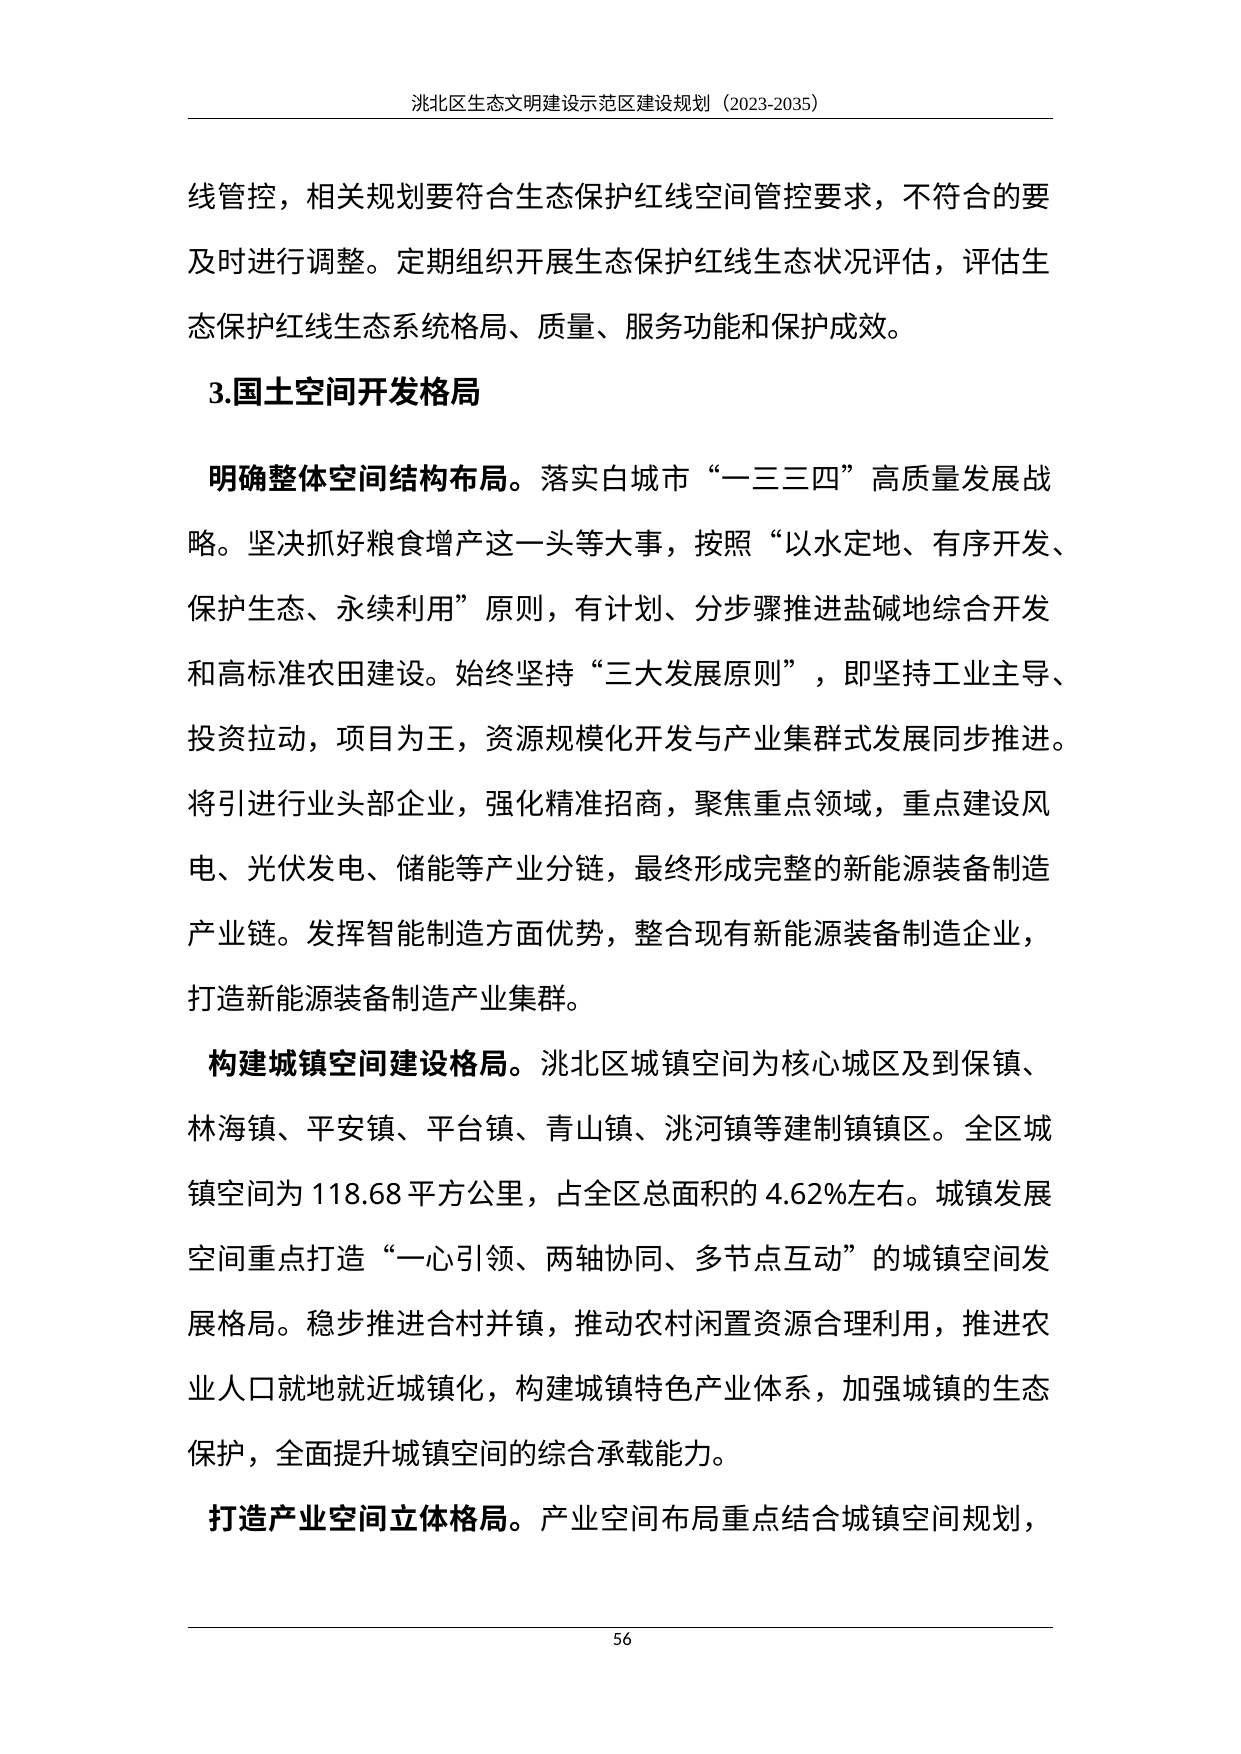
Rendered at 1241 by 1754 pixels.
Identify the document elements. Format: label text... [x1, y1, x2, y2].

text 构建城镇空间建设格局。洮北区城镇空间为核心城区及到保镇、林海镇、平安镇、平台镇、青山镇、洮河镇等建制镇镇区。全区城镇空间为118.68平方公里，占全区总面积的4.62%左右。城镇发展空间重点打造“一心引领、两轴协同、多节点互动”的城镇空间发展格局。稳步推进合村并镇，推动农村闲置资源合理利用，推进农业人口就地就近城镇化，构建城镇特色产业体系，加强城镇的生态保护，全面提升城镇空间的综合承载能力。 [187, 1029, 1053, 1484]
text 明确整体空间结构布局。落实白城市“一三三四”高质量发展战略。坚决抓好粮食增产这一头等大事，按照“以水定地、有序开发、保护生态、永续利用”原则，有计划、分步骤推进盐碱地综合开发和高标准农田建设。始终坚持“三大发展原则”，即坚持工业主导、投资拉动，项目为王，资源规模化开发与产业集群式发展同步推进。将引进行业头部企业，强化精准招商，聚焦重点领域，重点建设风电、光伏发电、储能等产业分链，最终形成完整的新能源装备制造产业链。发挥智能制造方面优势，整合现有新能源装备制造企业，打造新能源装备制造产业集群。 [187, 444, 1053, 1029]
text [187, 1484, 1053, 1549]
subtitle 3.国土空间开发格局 [187, 357, 1053, 422]
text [187, 162, 1053, 357]
